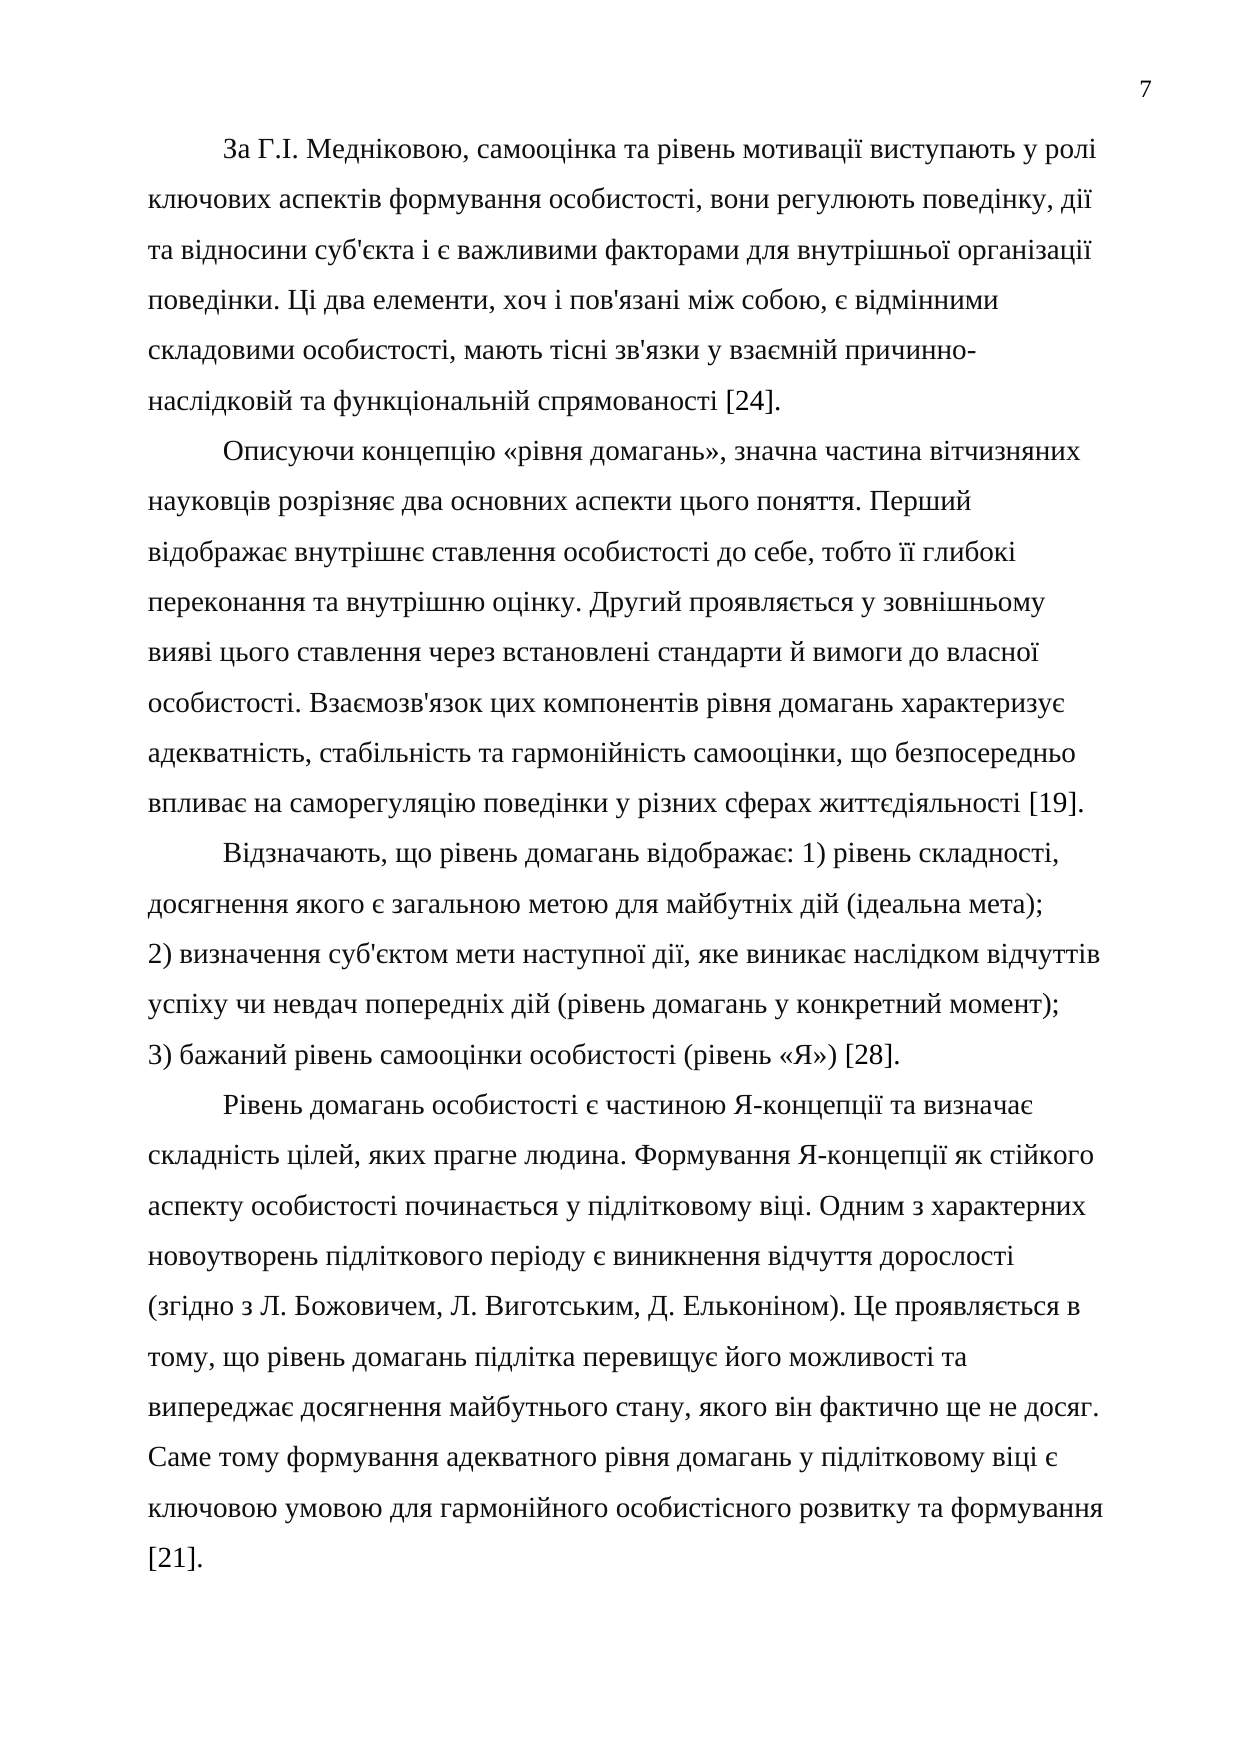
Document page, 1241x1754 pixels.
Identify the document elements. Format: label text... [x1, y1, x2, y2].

text За Г.І. Медніковою, самооцінка та рівень мотивації виступають у ролі ключових аспектів формування особистості, вони регулюють поведінку, дії та відносини суб'єкта і є важливими факторами для внутрішньої організації поведінки. Ці два елементи, хоч і пов'язані між собою, є відмінними складовими особистості, мають тісні зв'язки у взаємній причинно-наслідковій та функціональній спрямованості [24]. [148, 131, 1107, 416]
text Рівень домагань особистості є частиною Я-концепції та визначає складність цілей, яких прагне людина. Формування Я-концепції як стійкого аспекту особистості починається у підлітковому віці. Одним з характерних новоутворень підліткового періоду є виникнення відчуття дорослості (згідно з Л. Божовичем, Л. Виготським, Д. Ельконіном). Це проявляється в тому, що рівень домагань підлітка перевищує його можливості та випереджає досягнення майбутнього стану, якого він фактично ще не досяг. Саме тому формування адекватного рівня домагань у підлітковому віці є ключовою умовою для гармонійного особистісного розвитку та формування [21]. [148, 1087, 1107, 1573]
text Відзначають, що рівень домагань відображає: 1) рівень складності, досягнення якого є загальною метою для майбутніх дій (ідеальна мета); [148, 836, 1107, 919]
text 2) визначення суб'єктом мети наступної дії, яке виникає наслідком відчуттів успіху чи невдач попередніх дій (рівень домагань у конкретний момент); [148, 936, 1107, 1020]
text Описуючи концепцію «рівня домагань», значна частина вітчизняних науковців розрізняє два основних аспекти цього поняття. Перший відображає внутрішнє ставлення особистості до себе, тобто її глибокі переконання та внутрішню оцінку. Другий проявляється у зовнішньому вияві цього ставлення через встановлені стандарти й вимоги до власної особистості. Взаємозв'язок цих компонентів рівня домагань характеризує адекватність, стабільність та гармонійність самооцінки, що безпосередньо впливає на саморегуляцію поведінки у різних сферах життєдіяльності [19]. [148, 433, 1107, 819]
text 3) бажаний рівень самооцінки особистості (рівень «Я») [28]. [148, 1037, 1107, 1070]
